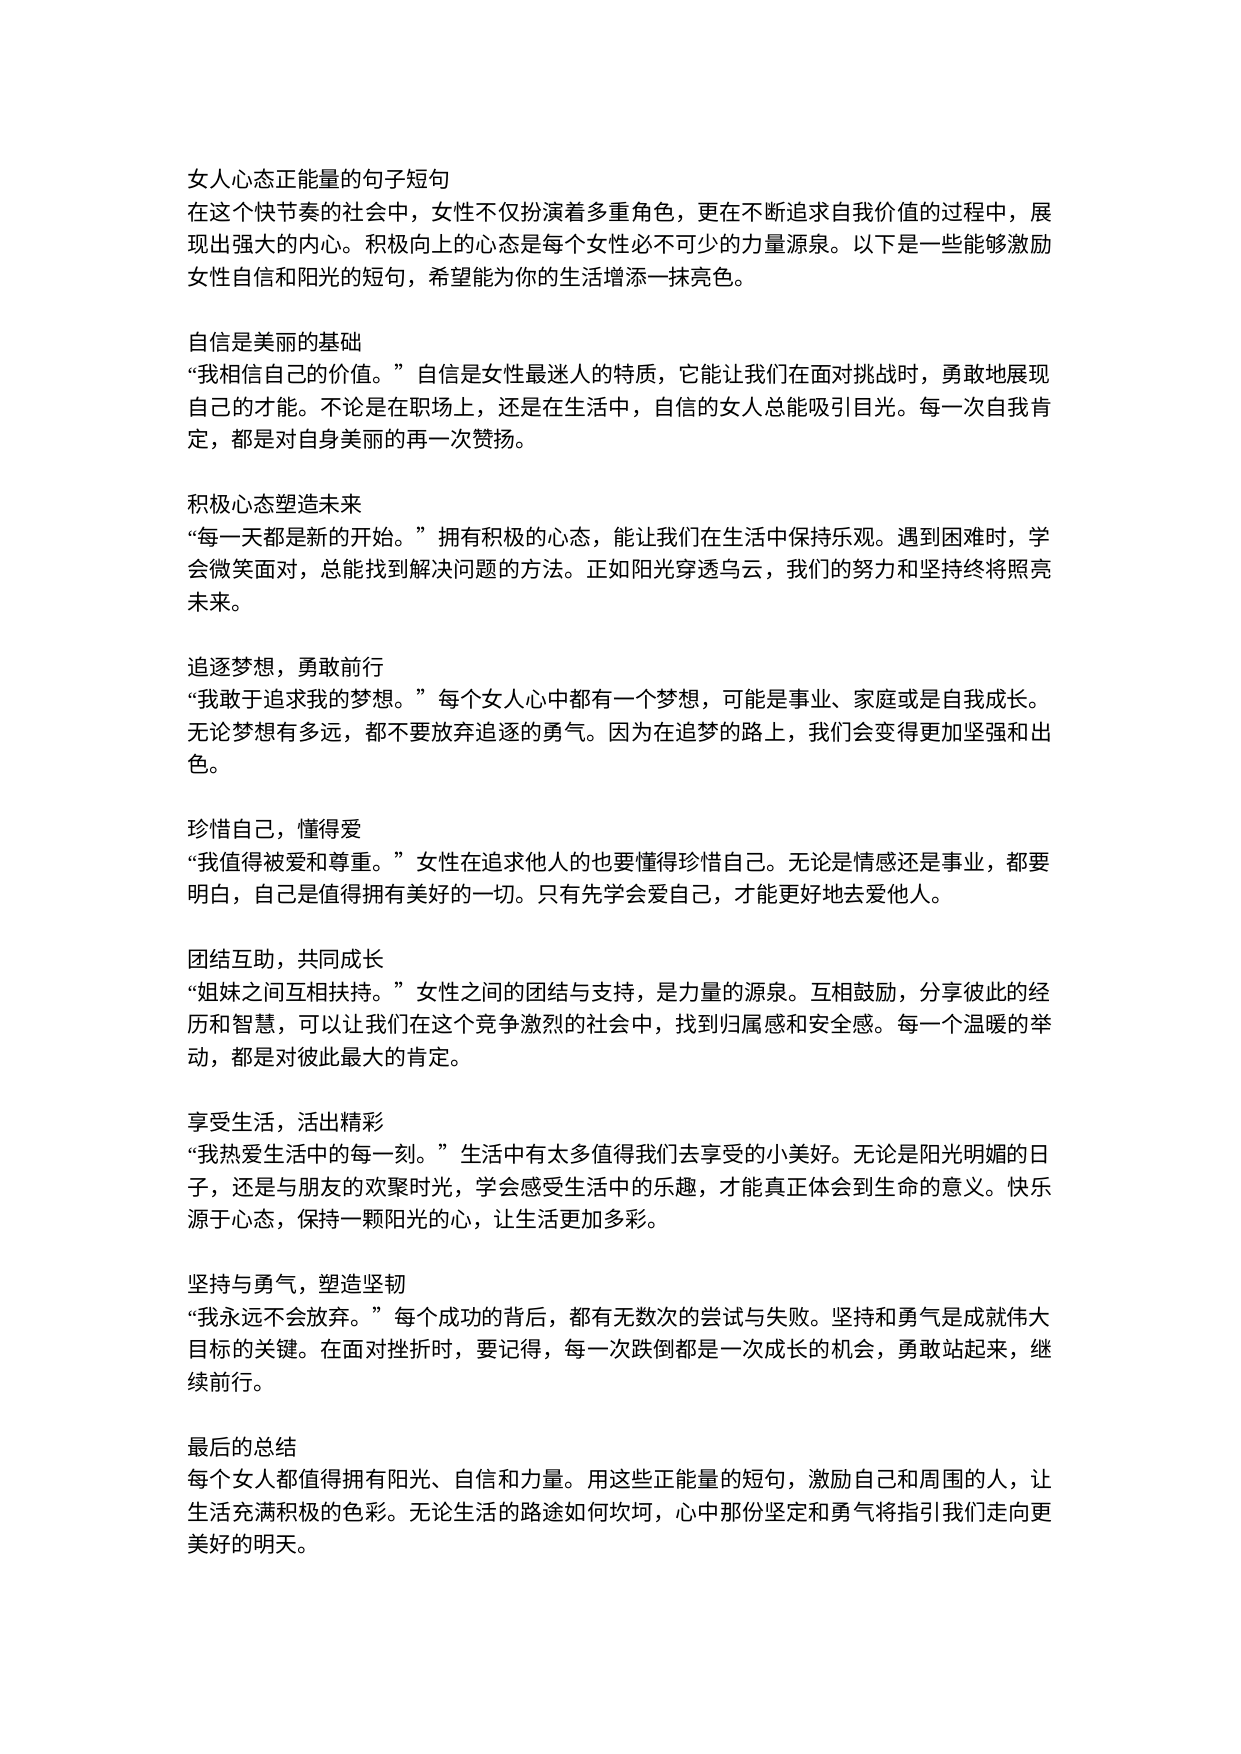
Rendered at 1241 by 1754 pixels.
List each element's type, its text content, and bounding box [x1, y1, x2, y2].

text “我相信自己的价值。”自信是女性最迷人的特质，它能让我们在面对挑战时，勇敢地展现自己的才能。不论是在职场上，还是在生活中，自信的女人总能吸引目光。每一次自我肯定，都是对自身美丽的再一次赞扬。 [187, 357, 1053, 454]
text 珍惜自己，懂得爱 [187, 812, 1053, 844]
text 自信是美丽的基础 [187, 324, 1053, 357]
text 追逐梦想，勇敢前行 [187, 649, 1053, 682]
text 在这个快节奏的社会中，女性不仅扮演着多重角色，更在不断追求自我价值的过程中，展现出强大的内心。积极向上的心态是每个女性必不可少的力量源泉。以下是一些能够激励女性自信和阳光的短句，希望能为你的生活增添一抹亮色。 [187, 194, 1053, 292]
text 每个女人都值得拥有阳光、自信和力量。用这些正能量的短句，激励自己和周围的人，让生活充满积极的色彩。无论生活的路途如何坎坷，心中那份坚定和勇气将指引我们走向更美好的明天。 [187, 1462, 1053, 1559]
text “我热爱生活中的每一刻。”生活中有太多值得我们去享受的小美好。无论是阳光明媚的日子，还是与朋友的欢聚时光，学会感受生活中的乐趣，才能真正体会到生命的意义。快乐源于心态，保持一颗阳光的心，让生活更加多彩。 [187, 1137, 1053, 1234]
text “我敢于追求我的梦想。”每个女人心中都有一个梦想，可能是事业、家庭或是自我成长。无论梦想有多远，都不要放弃追逐的勇气。因为在追梦的路上，我们会变得更加坚强和出色。 [187, 682, 1053, 779]
text 女人心态正能量的句子短句 [187, 162, 1053, 194]
text 积极心态塑造未来 [187, 487, 1053, 519]
text 最后的总结 [187, 1429, 1053, 1462]
text 享受生活，活出精彩 [187, 1104, 1053, 1137]
text “我永远不会放弃。”每个成功的背后，都有无数次的尝试与失败。坚持和勇气是成就伟大目标的关键。在面对挫折时，要记得，每一次跌倒都是一次成长的机会，勇敢站起来，继续前行。 [187, 1299, 1053, 1397]
text “姐妹之间互相扶持。”女性之间的团结与支持，是力量的源泉。互相鼓励，分享彼此的经历和智慧，可以让我们在这个竞争激烈的社会中，找到归属感和安全感。每一个温暖的举动，都是对彼此最大的肯定。 [187, 974, 1053, 1072]
text “每一天都是新的开始。”拥有积极的心态，能让我们在生活中保持乐观。遇到困难时，学会微笑面对，总能找到解决问题的方法。正如阳光穿透乌云，我们的努力和坚持终将照亮未来。 [187, 519, 1053, 617]
text 团结互助，共同成长 [187, 942, 1053, 974]
text 坚持与勇气，塑造坚韧 [187, 1267, 1053, 1299]
text “我值得被爱和尊重。”女性在追求他人的也要懂得珍惜自己。无论是情感还是事业，都要明白，自己是值得拥有美好的一切。只有先学会爱自己，才能更好地去爱他人。 [187, 844, 1053, 909]
